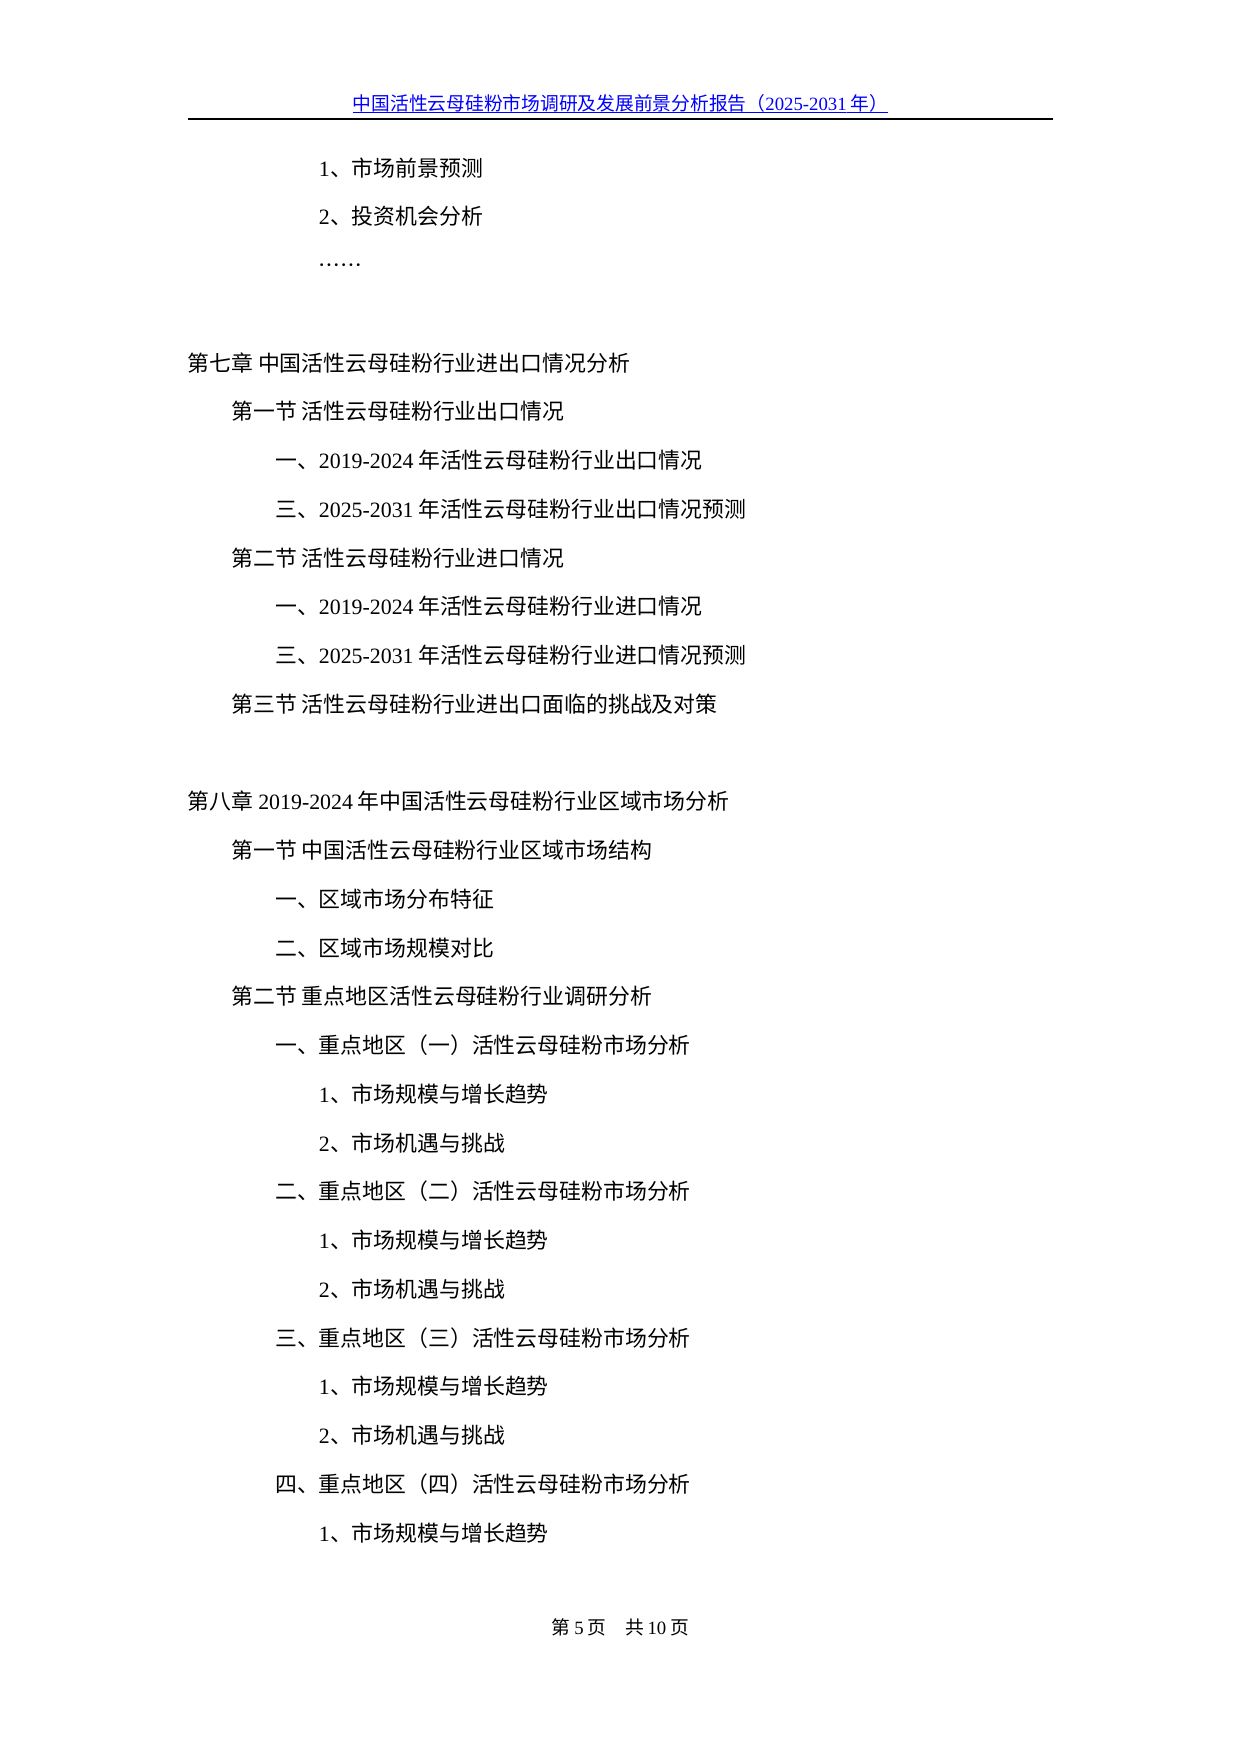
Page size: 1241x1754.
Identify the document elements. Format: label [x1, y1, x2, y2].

text [187, 150, 1053, 1548]
